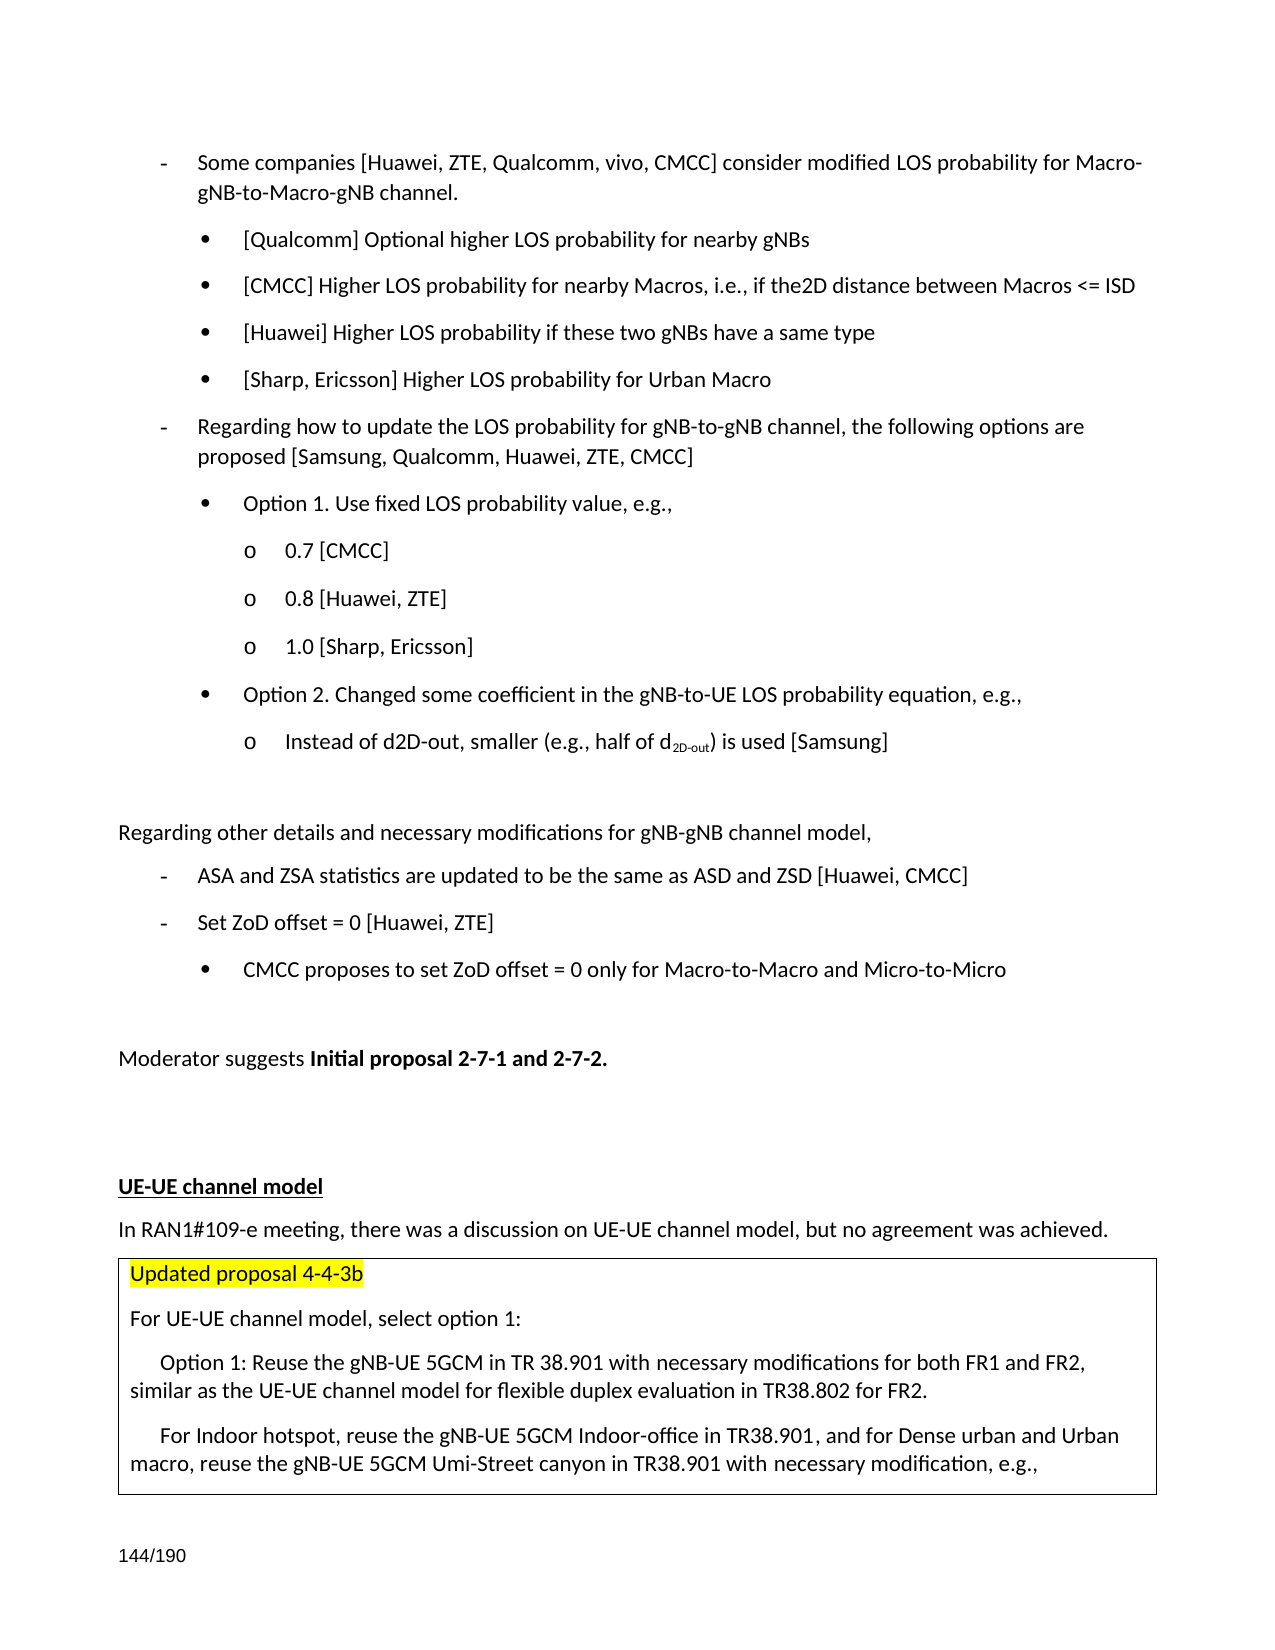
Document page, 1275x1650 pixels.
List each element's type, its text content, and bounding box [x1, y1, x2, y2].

text Moderator suggests Initial proposal 2-7-1 and 2-7-2. [118, 1044, 1157, 1072]
list ASA and ZSA statistics are updated to be the same as ASD and ZSD [Huawei, CMCC] [160, 861, 1157, 889]
text UE-UE channel model [118, 1172, 1157, 1201]
list [Qualcomm] Optional higher LOS probability for nearby gNBs [201, 225, 1157, 253]
list Some companies [Huawei, ZTE, Qualcomm, vivo, CMCC] consider modified LOS probability for Macro-gNB-to-Macro-gNB channel. [160, 148, 1157, 206]
list Option 1. Use fixed LOS probability value, e.g., [201, 489, 1157, 517]
list 1.0 [Sharp, Ericsson] [243, 632, 1157, 662]
text Regarding other details and necessary modifications for gNB-gNB channel model, [118, 818, 1157, 846]
text In RAN1#109-e meeting, there was a discussion on UE-UE channel model, but no agreement was achieved. [118, 1215, 1157, 1243]
list Instead of d2D-out, smaller (e.g., half of d2D-out) is used [Samsung] [243, 727, 1157, 757]
list Set ZoD offset = 0 [Huawei, ZTE] [160, 908, 1157, 936]
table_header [119, 1259, 1156, 1494]
list Regarding how to update the LOS probability for gNB-to-gNB channel, the following options are proposed [Samsung, Qualcomm, Huawei, ZTE, CMCC] [160, 412, 1157, 471]
list 0.8 [Huawei, ZTE] [243, 584, 1157, 613]
list Option 2. Changed some coefficient in the gNB-to-UE LOS probability equation, e.g., [201, 681, 1157, 709]
list [Huawei] Higher LOS probability if these two gNBs have a same type [201, 318, 1157, 347]
list CMCC proposes to set ZoD offset = 0 only for Macro-to-Macro and Micro-to-Micro [201, 955, 1157, 983]
list 0.7 [CMCC] [243, 536, 1157, 565]
list [CMCC] Higher LOS probability for nearby Macros, i.e., if the2D distance between Macros <= ISD [201, 272, 1157, 300]
list [Sharp, Ericsson] Higher LOS probability for Urban Macro [201, 365, 1157, 393]
